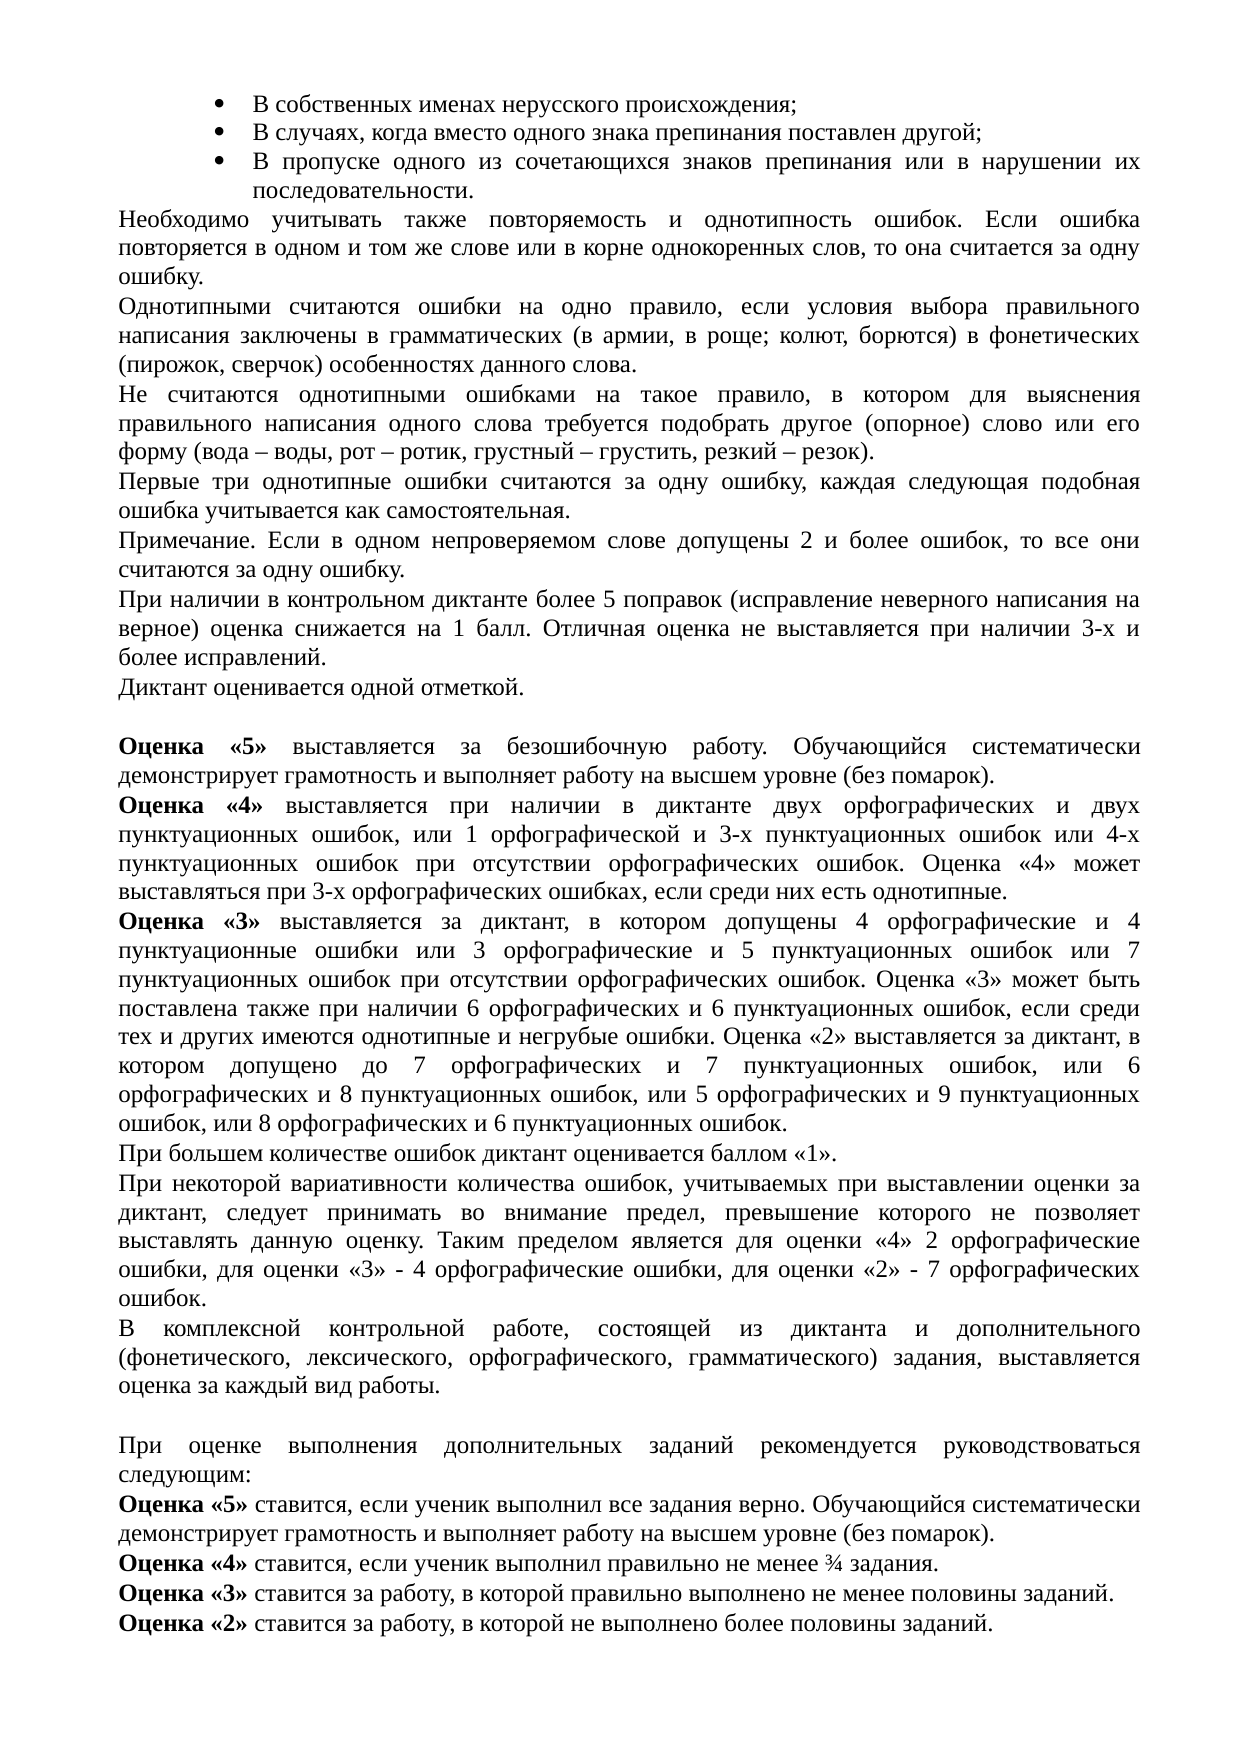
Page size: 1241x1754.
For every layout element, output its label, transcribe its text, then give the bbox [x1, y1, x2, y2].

text Оценка «2» ставится за работу, в которой не выполнено более половины заданий. [118, 1608, 1141, 1637]
text Диктант оценивается одной отметкой. [118, 672, 1141, 701]
text При наличии в контрольном диктанте более 5 поправок (исправление неверного написания на верное) оценка снижается на 1 балл. Отличная оценка не выставляется при наличии 3-х и более исправлений. [118, 584, 1141, 670]
text При оценке выполнения дополнительных заданий рекомендуется руководствоваться следующим: [118, 1430, 1141, 1487]
text Оценка «5» выставляется за безошибочную работу. Обучающийся систематически демонстрирует грамотность и выполняет работу на высшем уровне (без помарок). [118, 731, 1141, 789]
text Однотипными считаются ошибки на одно правило, если условия выбора правильного написания заключены в грамматических (в армии, в роще; колют, борются) в фонетических (пирожок, сверчок) особенностях данного слова. [118, 291, 1141, 377]
text Примечание. Если в одном непроверяемом слове допущены 2 и более ошибок, то все они считаются за одну ошибку. [118, 525, 1141, 583]
text При некоторой вариативности количества ошибок, учитываемых при выставлении оценки за диктант, следует принимать во внимание предел, превышение которого не позволяет выставлять данную оценку. Таким пределом является для оценки «4» 2 орфографические ошибки, для оценки «3» - 4 орфографические ошибки, для оценки «2» - 7 орфографических ошибок. [118, 1168, 1141, 1312]
text Оценка «4» ставится, если ученик выполнил правильно не менее ¾ задания. [118, 1548, 1141, 1576]
text Оценка «3» ставится за работу, в которой правильно выполнено не менее половины заданий. [118, 1578, 1141, 1607]
text Первые три однотипные ошибки считаются за одну ошибку, каждая следующая подобная ошибка учитывается как самостоятельная. [118, 466, 1141, 524]
text Необходимо учитывать также повторяемость и однотипность ошибок. Если ошибка повторяется в одном и том же слове или в корне однокоренных слов, то она считается за одну ошибку. [118, 204, 1141, 290]
text Оценка «3» выставляется за диктант, в котором допущены 4 орфографические и 4 пунктуационные ошибки или 3 орфографические и 5 пунктуационных ошибок или 7 пунктуационных ошибок при отсутствии орфографических ошибок. Оценка «3» может быть поставлена также при наличии 6 орфографических и 6 пунктуационных ошибок, если среди тех и других имеются однотипные и негрубые ошибки. Оценка «2» выставляется за диктант, в котором допущено до 7 орфографических и 7 пунктуационных ошибок, или 6 орфографических и 8 пунктуационных ошибок, или 5 орфографических и 9 пунктуационных ошибок, или 8 орфографических и 6 пунктуационных ошибок. [118, 906, 1141, 1136]
text При большем количестве ошибок диктант оценивается баллом «1». [118, 1138, 1141, 1167]
text Оценка «4» выставляется при наличии в диктанте двух орфографических и двух пунктуационных ошибок, или 1 орфографической и 3-х пунктуационных ошибок или 4-х пунктуационных ошибок при отсутствии орфографических ошибок. Оценка «4» может выставляться при 3-х орфографических ошибках, если среди них есть однотипные. [118, 790, 1141, 905]
list В пропуске одного из сочетающихся знаков препинания или в нарушении их последовательности. [215, 146, 1141, 204]
text Не считаются однотипными ошибками на такое правило, в котором для выяснения правильного написания одного слова требуется подобрать другое (опорное) слово или его форму (вода – воды, рот – ротик, грустный – грустить, резкий – резок). [118, 379, 1141, 465]
list В случаях, когда вместо одного знака препинания поставлен другой; [215, 117, 1141, 146]
list В собственных именах нерусского происхождения; [215, 89, 1141, 117]
text Оценка «5» ставится, если ученик выполнил все задания верно. Обучающийся систематически демонстрирует грамотность и выполняет работу на высшем уровне (без помарок). [118, 1489, 1141, 1546]
text В комплексной контрольной работе, состоящей из диктанта и дополнительного (фонетического, лексического, орфографического, грамматического) задания, выставляется оценка за каждый вид работы. [118, 1313, 1141, 1399]
